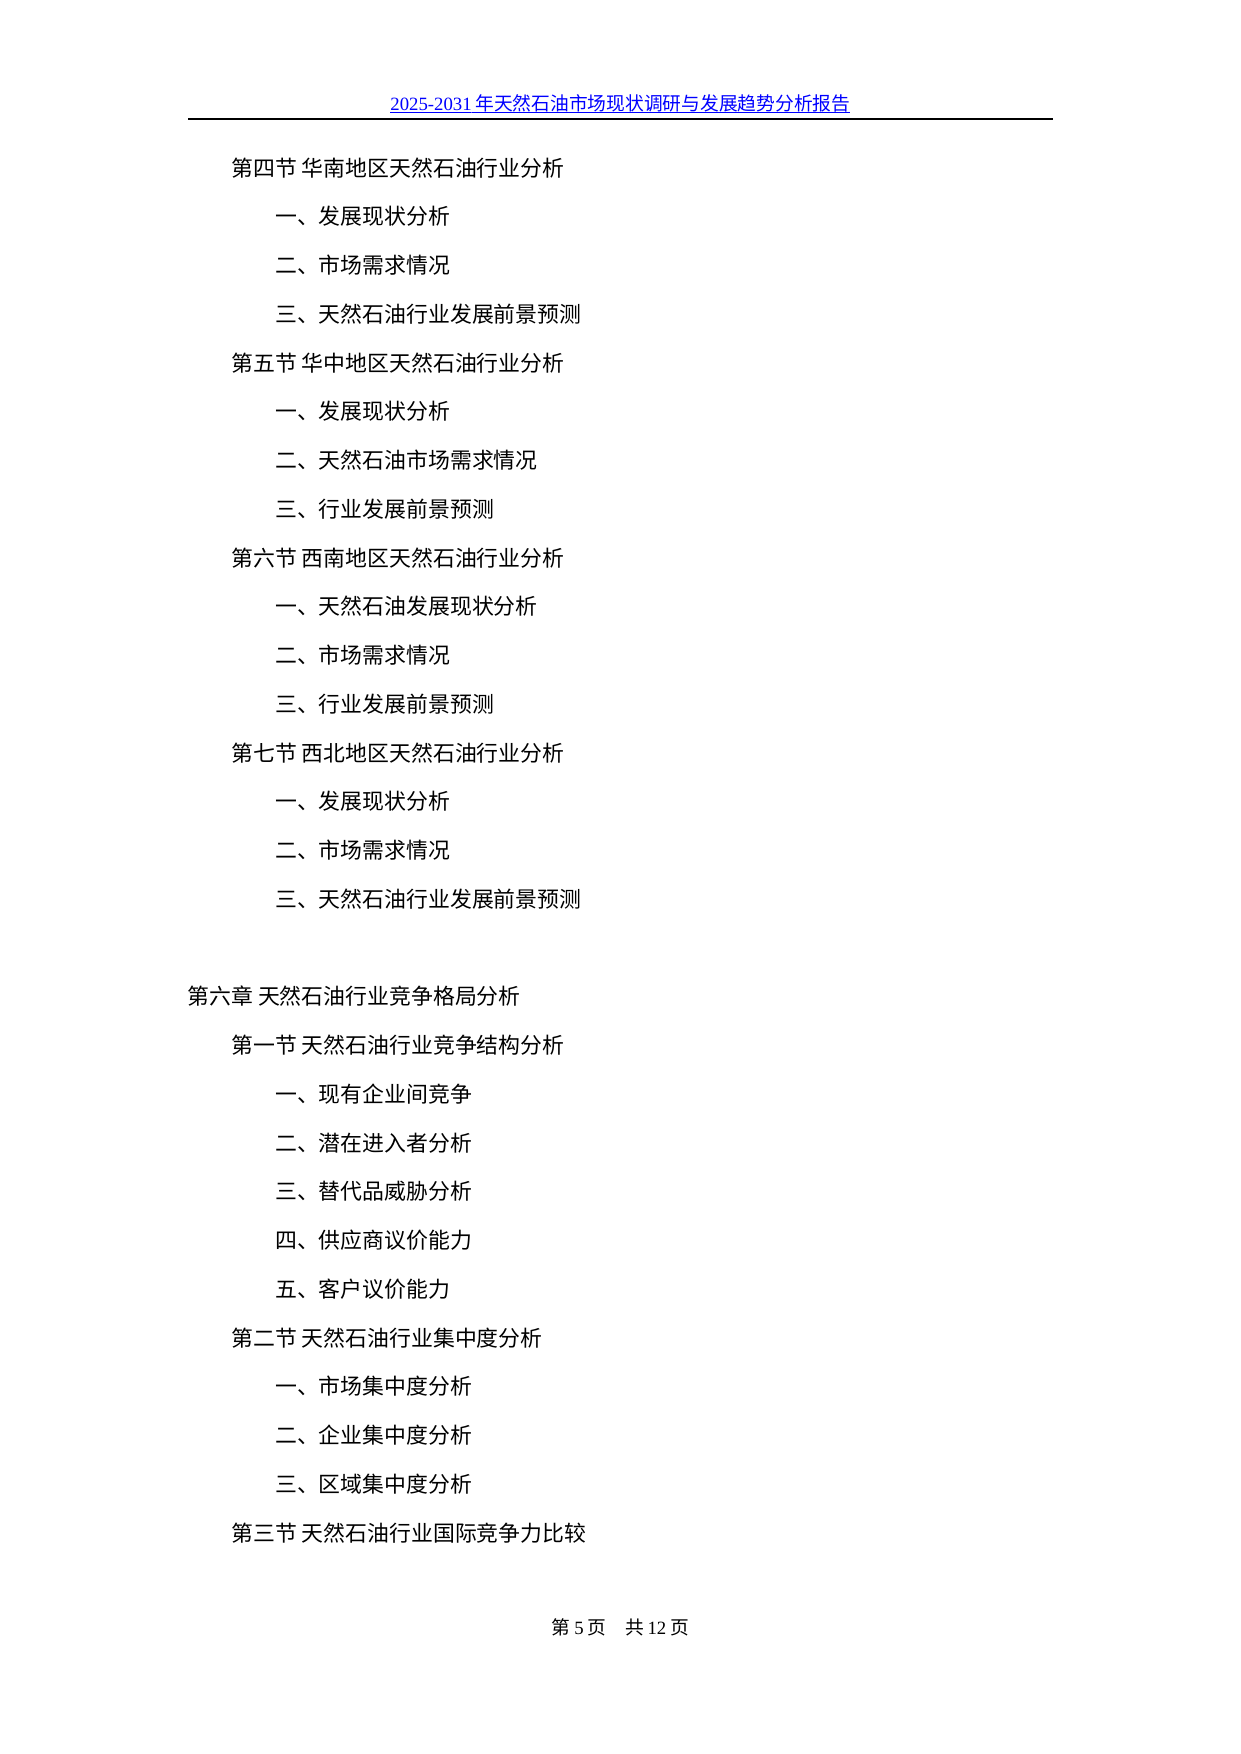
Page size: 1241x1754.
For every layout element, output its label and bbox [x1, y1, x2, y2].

text [187, 150, 1053, 1548]
